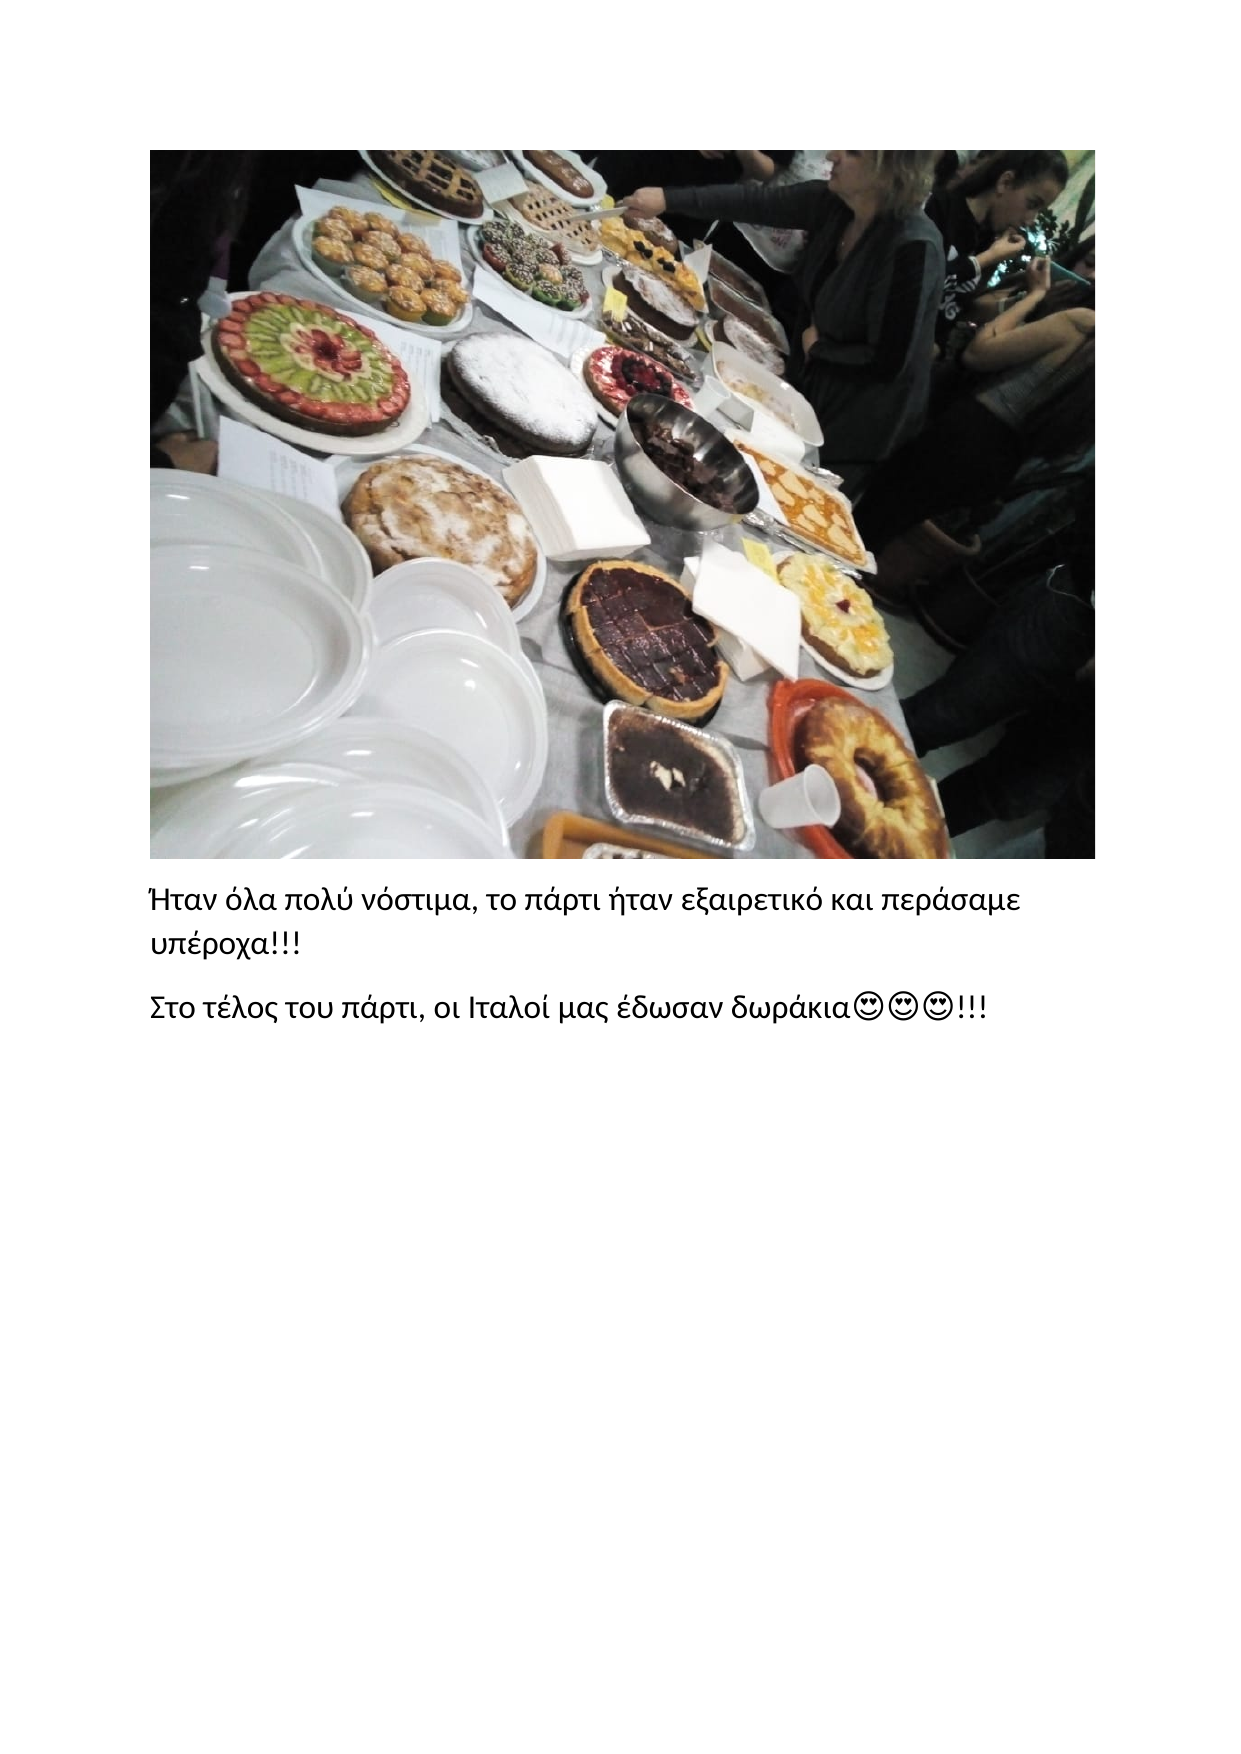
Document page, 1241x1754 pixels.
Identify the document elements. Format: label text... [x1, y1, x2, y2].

text Στο τέλος του πάρτι, οι Ιταλοί μας έδωσαν δωράκια😍😍😍!!! [150, 982, 1090, 1028]
picture [150, 150, 1096, 859]
text Ήταν όλα πολύ νόστιμα, το πάρτι ήταν εξαιρετικό και περάσαμε υπέροχα!!! [150, 878, 1090, 962]
